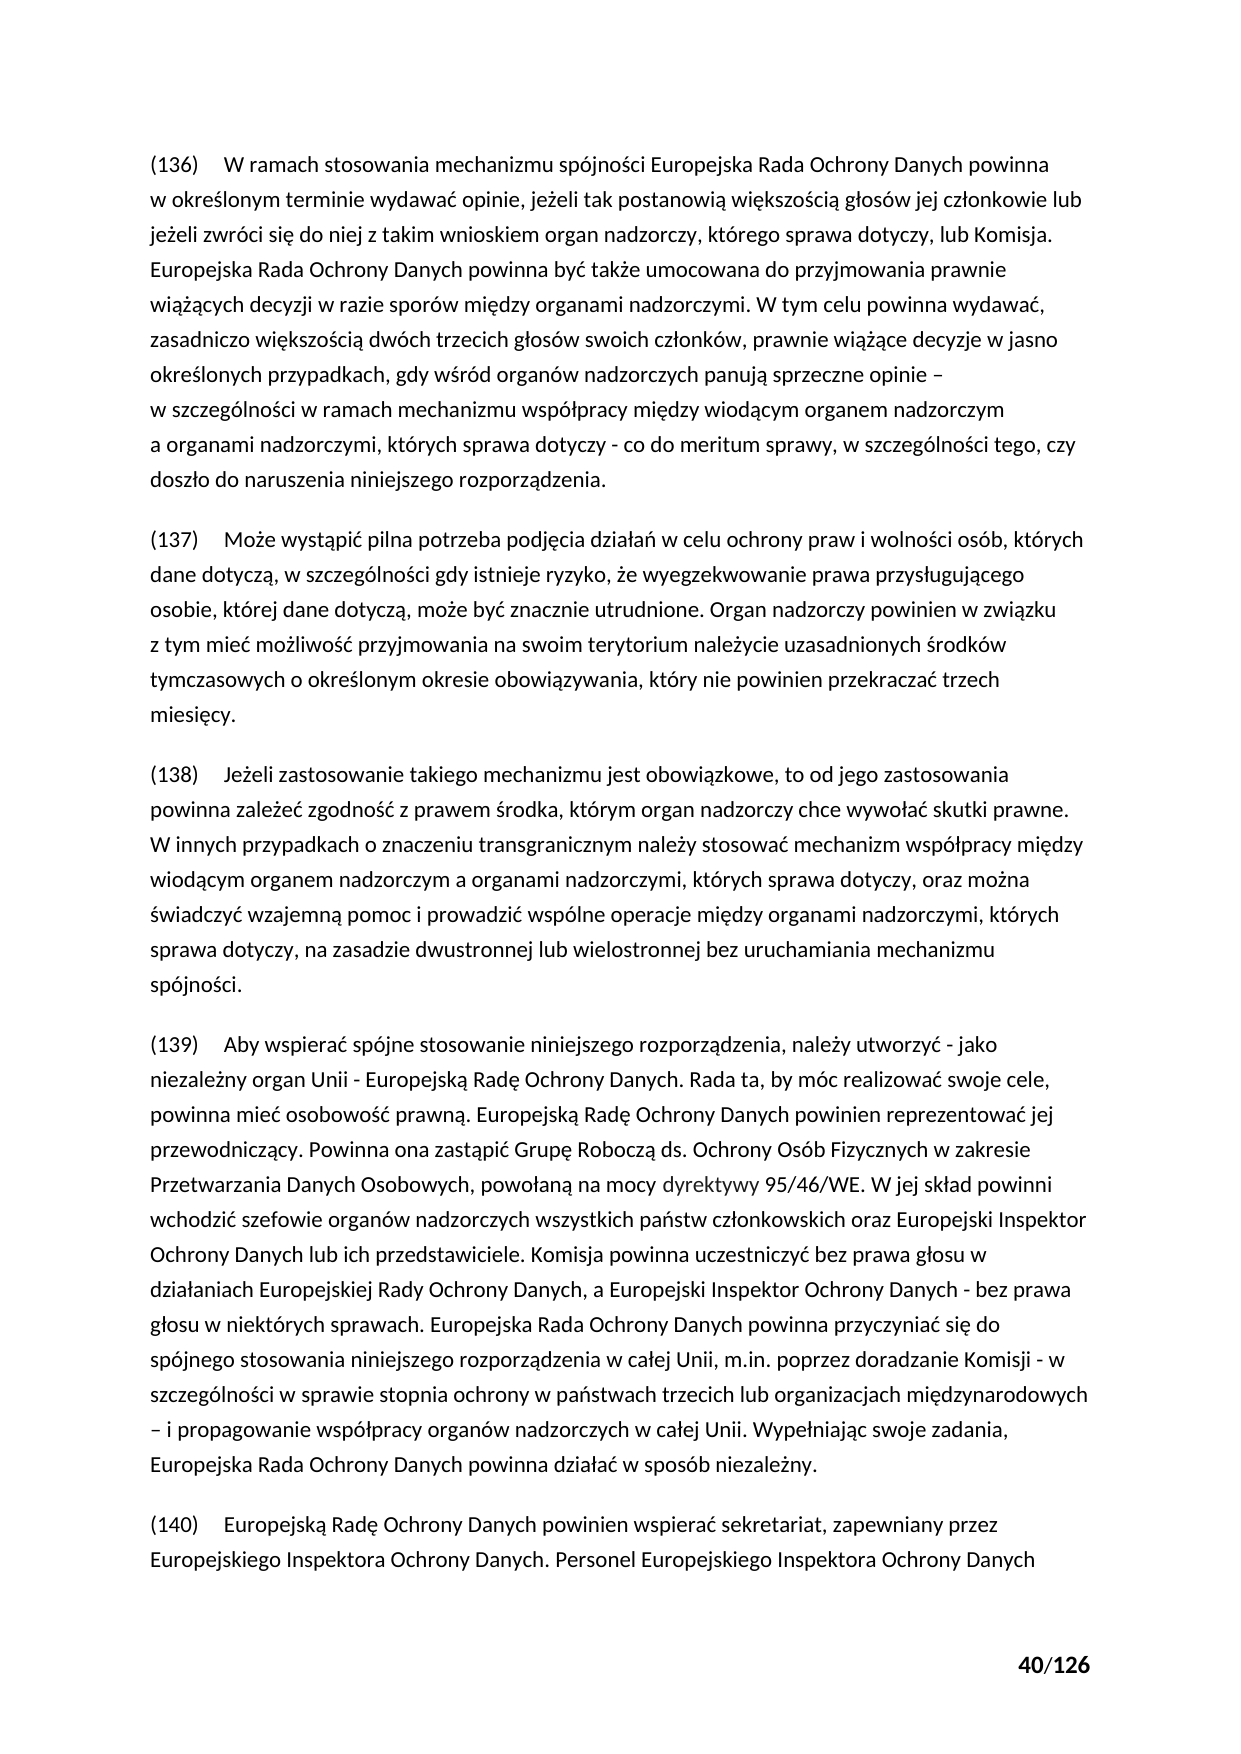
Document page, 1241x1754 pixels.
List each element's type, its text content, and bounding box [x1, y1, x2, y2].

text Jeżeli zastosowanie takiego mechanizmu jest obowiązkowe, to od jego zastosowania powinna zależeć zgodność z prawem środka, którym organ nadzorczy chce wywołać skutki prawne. W innych przypadkach o znaczeniu transgranicznym należy stosować mechanizm współpracy między wiodącym organem nadzorczym a organami nadzorczymi, których sprawa dotyczy, oraz można świadczyć wzajemną pomoc i prowadzić wspólne operacje między organami nadzorczymi, których sprawa dotyczy, na zasadzie dwustronnej lub wielostronnej bez uruchamiania mechanizmu spójności. [150, 760, 1090, 998]
text W ramach stosowania mechanizmu spójności Europejska Rada Ochrony Danych powinna w określonym terminie wydawać opinie, jeżeli tak postanowią większością głosów jej członkowie lub jeżeli zwróci się do niej z takim wnioskiem organ nadzorczy, którego sprawa dotyczy, lub Komisja. Europejska Rada Ochrony Danych powinna być także umocowana do przyjmowania prawnie wiążących decyzji w razie sporów między organami nadzorczymi. W tym celu powinna wydawać, zasadniczo większością dwóch trzecich głosów swoich członków, prawnie wiążące decyzje w jasno określonych przypadkach, gdy wśród organów nadzorczych panują sprzeczne opinie – w szczególności w ramach mechanizmu współpracy między wiodącym organem nadzorczym a organami nadzorczymi, których sprawa dotyczy - co do meritum sprawy, w szczególności tego, czy doszło do naruszenia niniejszego rozporządzenia. [150, 150, 1090, 493]
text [150, 1510, 1090, 1573]
text Aby wspierać spójne stosowanie niniejszego rozporządzenia, należy utworzyć - jako niezależny organ Unii - Europejską Radę Ochrony Danych. Rada ta, by móc realizować swoje cele, powinna mieć osobowość prawną. Europejską Radę Ochrony Danych powinien reprezentować jej przewodniczący. Powinna ona zastąpić Grupę Roboczą ds. Ochrony Osób Fizycznych w zakresie Przetwarzania Danych Osobowych, powołaną na mocy dyrektywy 95/46/WE. W jej skład powinni wchodzić szefowie organów nadzorczych wszystkich państw członkowskich oraz Europejski Inspektor Ochrony Danych lub ich przedstawiciele. Komisja powinna uczestniczyć bez prawa głosu w działaniach Europejskiej Rady Ochrony Danych, a Europejski Inspektor Ochrony Danych - bez prawa głosu w niektórych sprawach. Europejska Rada Ochrony Danych powinna przyczyniać się do spójnego stosowania niniejszego rozporządzenia w całej Unii, m.in. poprzez doradzanie Komisji - w szczególności w sprawie stopnia ochrony w państwach trzecich lub organizacjach międzynarodowych – i propagowanie współpracy organów nadzorczych w całej Unii. Wypełniając swoje zadania, Europejska Rada Ochrony Danych powinna działać w sposób niezależny. [150, 1030, 1090, 1478]
text Może wystąpić pilna potrzeba podjęcia działań w celu ochrony praw i wolności osób, których dane dotyczą, w szczególności gdy istnieje ryzyko, że wyegzekwowanie prawa przysługującego osobie, której dane dotyczą, może być znacznie utrudnione. Organ nadzorczy powinien w związku z tym mieć możliwość przyjmowania na swoim terytorium należycie uzasadnionych środków tymczasowych o określonym okresie obowiązywania, który nie powinien przekraczać trzech miesięcy. [150, 525, 1090, 728]
